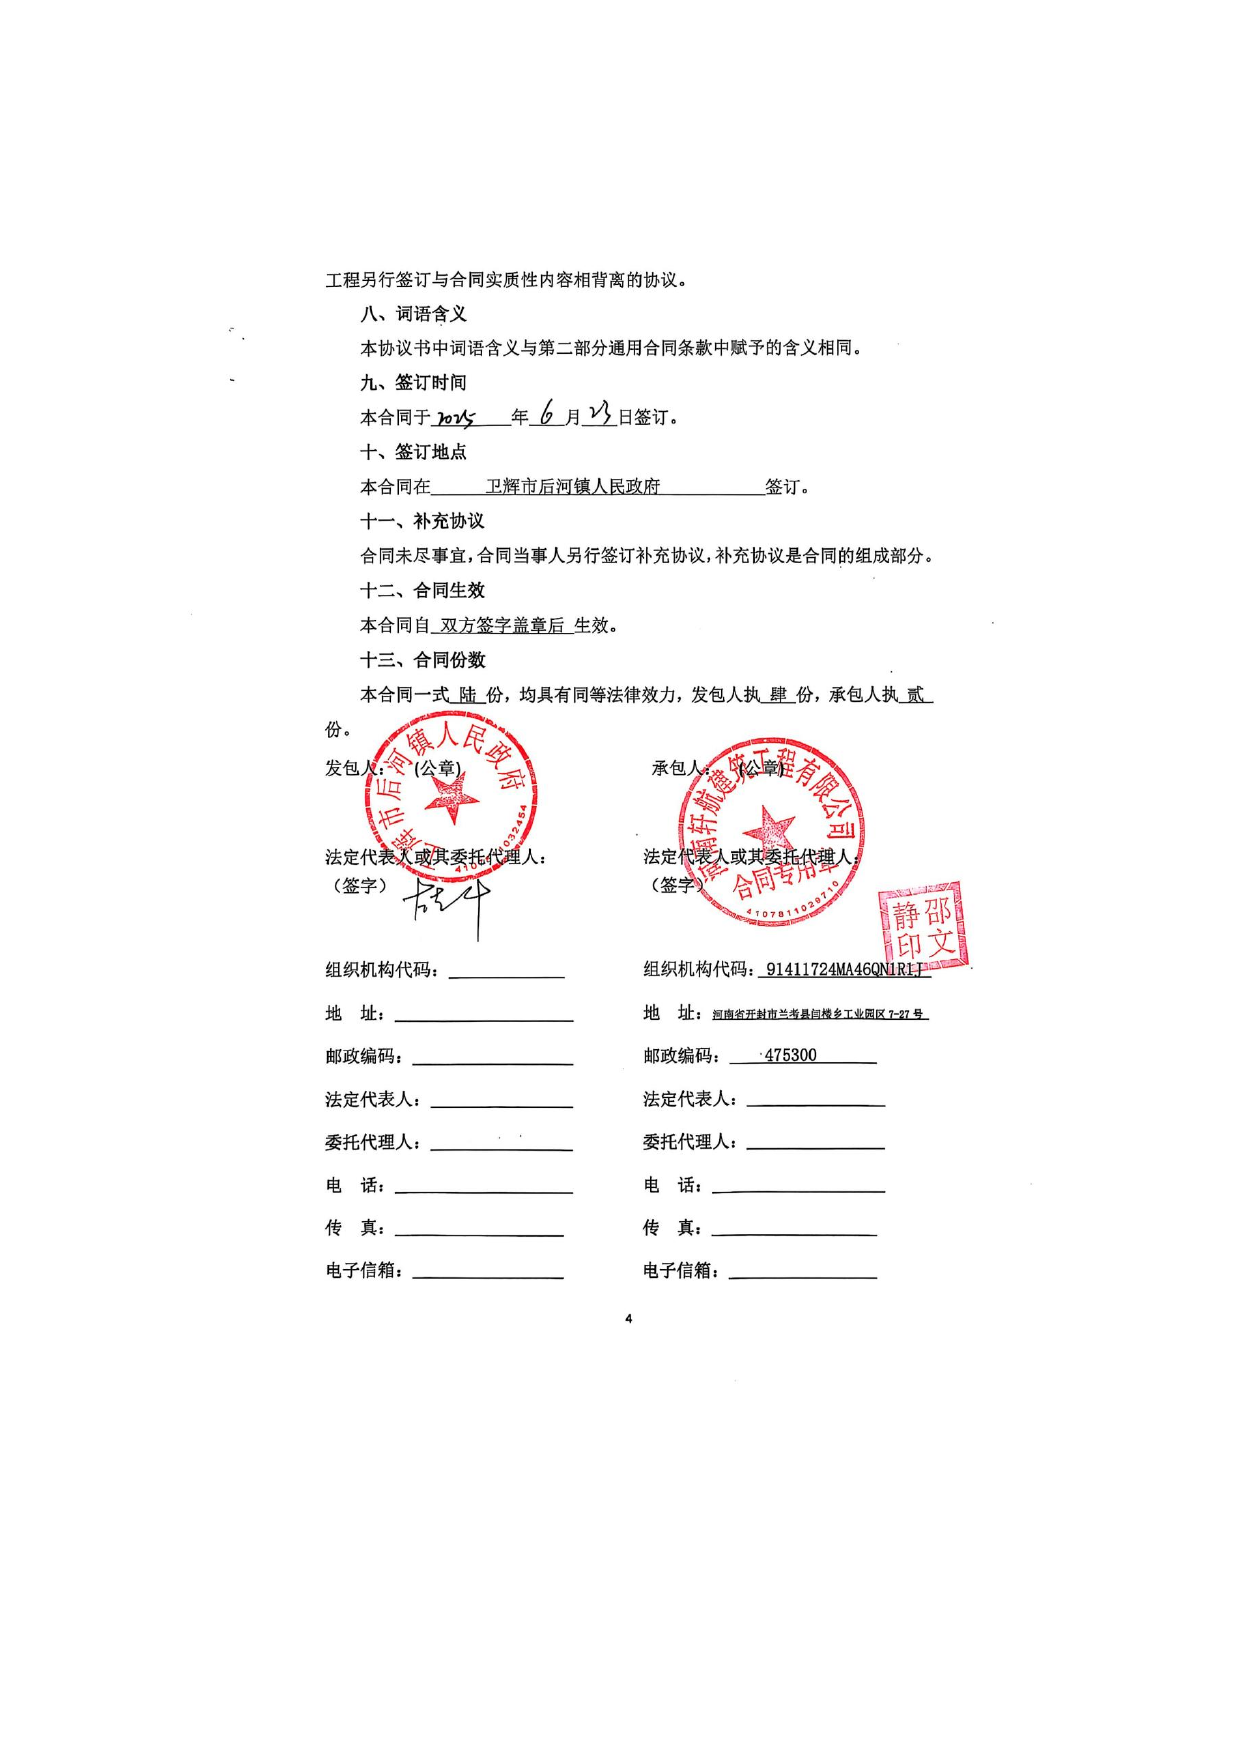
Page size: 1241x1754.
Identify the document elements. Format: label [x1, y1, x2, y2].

picture [187, 162, 1052, 1384]
